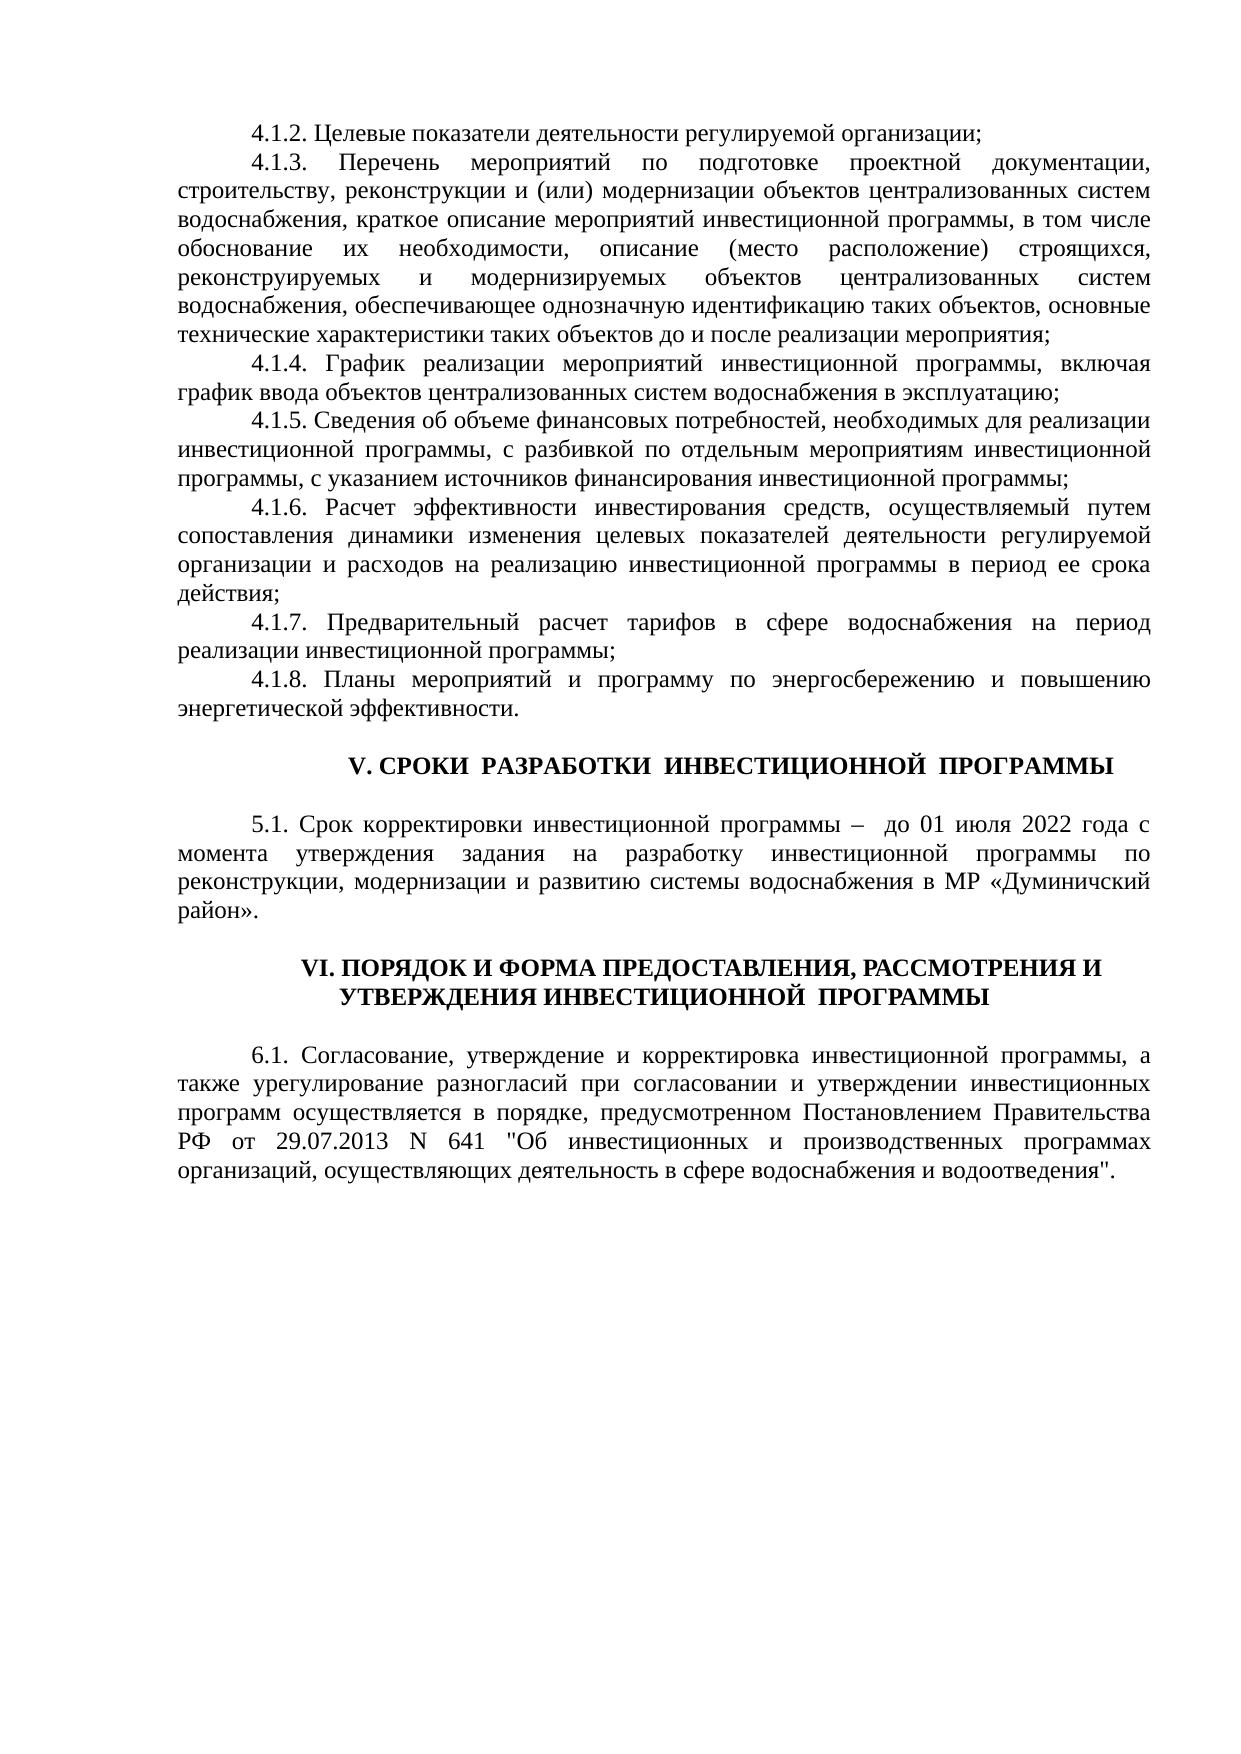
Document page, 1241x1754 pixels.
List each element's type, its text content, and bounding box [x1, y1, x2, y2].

text 4.1.3. Перечень мероприятий по подготовке проектной документации, строительству, реконструкции и (или) модернизации объектов централизованных систем водоснабжения, краткое описание мероприятий инвестиционной программы, в том числе обоснование их необходимости, описание (место расположение) строящихся, реконструируемых и модернизируемых объектов централизованных систем водоснабжения, обеспечивающее однозначную идентификацию таких объектов, основные технические характеристики таких объектов до и после реализации мероприятия; [177, 147, 1152, 348]
text 4.1.8. Планы мероприятий и программу по энергосбережению и повышению энергетической эффективности. [177, 664, 1152, 722]
text VI. ПОРЯДОК И ФОРМА ПРЕДОСТАВЛЕНИЯ, РАССМОТРЕНИЯ И УТВЕРЖДЕНИЯ ИНВЕСТИЦИОННОЙ ПРОГРАММЫ [177, 953, 1152, 1011]
text 4.1.7. Предварительный расчет тарифов в сфере водоснабжения на период реализации инвестиционной программы; [177, 607, 1152, 664]
text 6.1. Согласование, утверждение и корректировка инвестиционной программы, а также урегулирование разногласий при согласовании и утверждении инвестиционных программ осуществляется в порядке, предусмотренном Постановлением Правительства РФ от 29.07.2013 N 641 "Об инвестиционных и производственных программах организаций, осуществляющих деятельность в сфере водоснабжения и водоотведения". [177, 1040, 1152, 1183]
text 4.1.5. Сведения об объеме финансовых потребностей, необходимых для реализации инвестиционной программы, с разбивкой по отдельным мероприятиям инвестиционной программы, с указанием источников финансирования инвестиционной программы; [177, 406, 1152, 492]
text 5.1. Срок корректировки инвестиционной программы – до 01 июля 2022 года с момента утверждения задания на разработку инвестиционной программы по реконструкции, модернизации и развитию системы водоснабжения в МР «Думиничский район». [177, 809, 1152, 924]
text 4.1.2. Целевые показатели деятельности регулируемой организации; [177, 118, 1152, 147]
text V. СРОКИ РАЗРАБОТКИ ИНВЕСТИЦИОННОЙ ПРОГРАММЫ [236, 751, 1152, 780]
text 4.1.4. График реализации мероприятий инвестиционной программы, включая график ввода объектов централизованных систем водоснабжения в эксплуатацию; [177, 348, 1152, 406]
text 4.1.6. Расчет эффективности инвестирования средств, осуществляемый путем сопоставления динамики изменения целевых показателей деятельности регулируемой организации и расходов на реализацию инвестиционной программы в период ее срока действия; [177, 492, 1152, 607]
